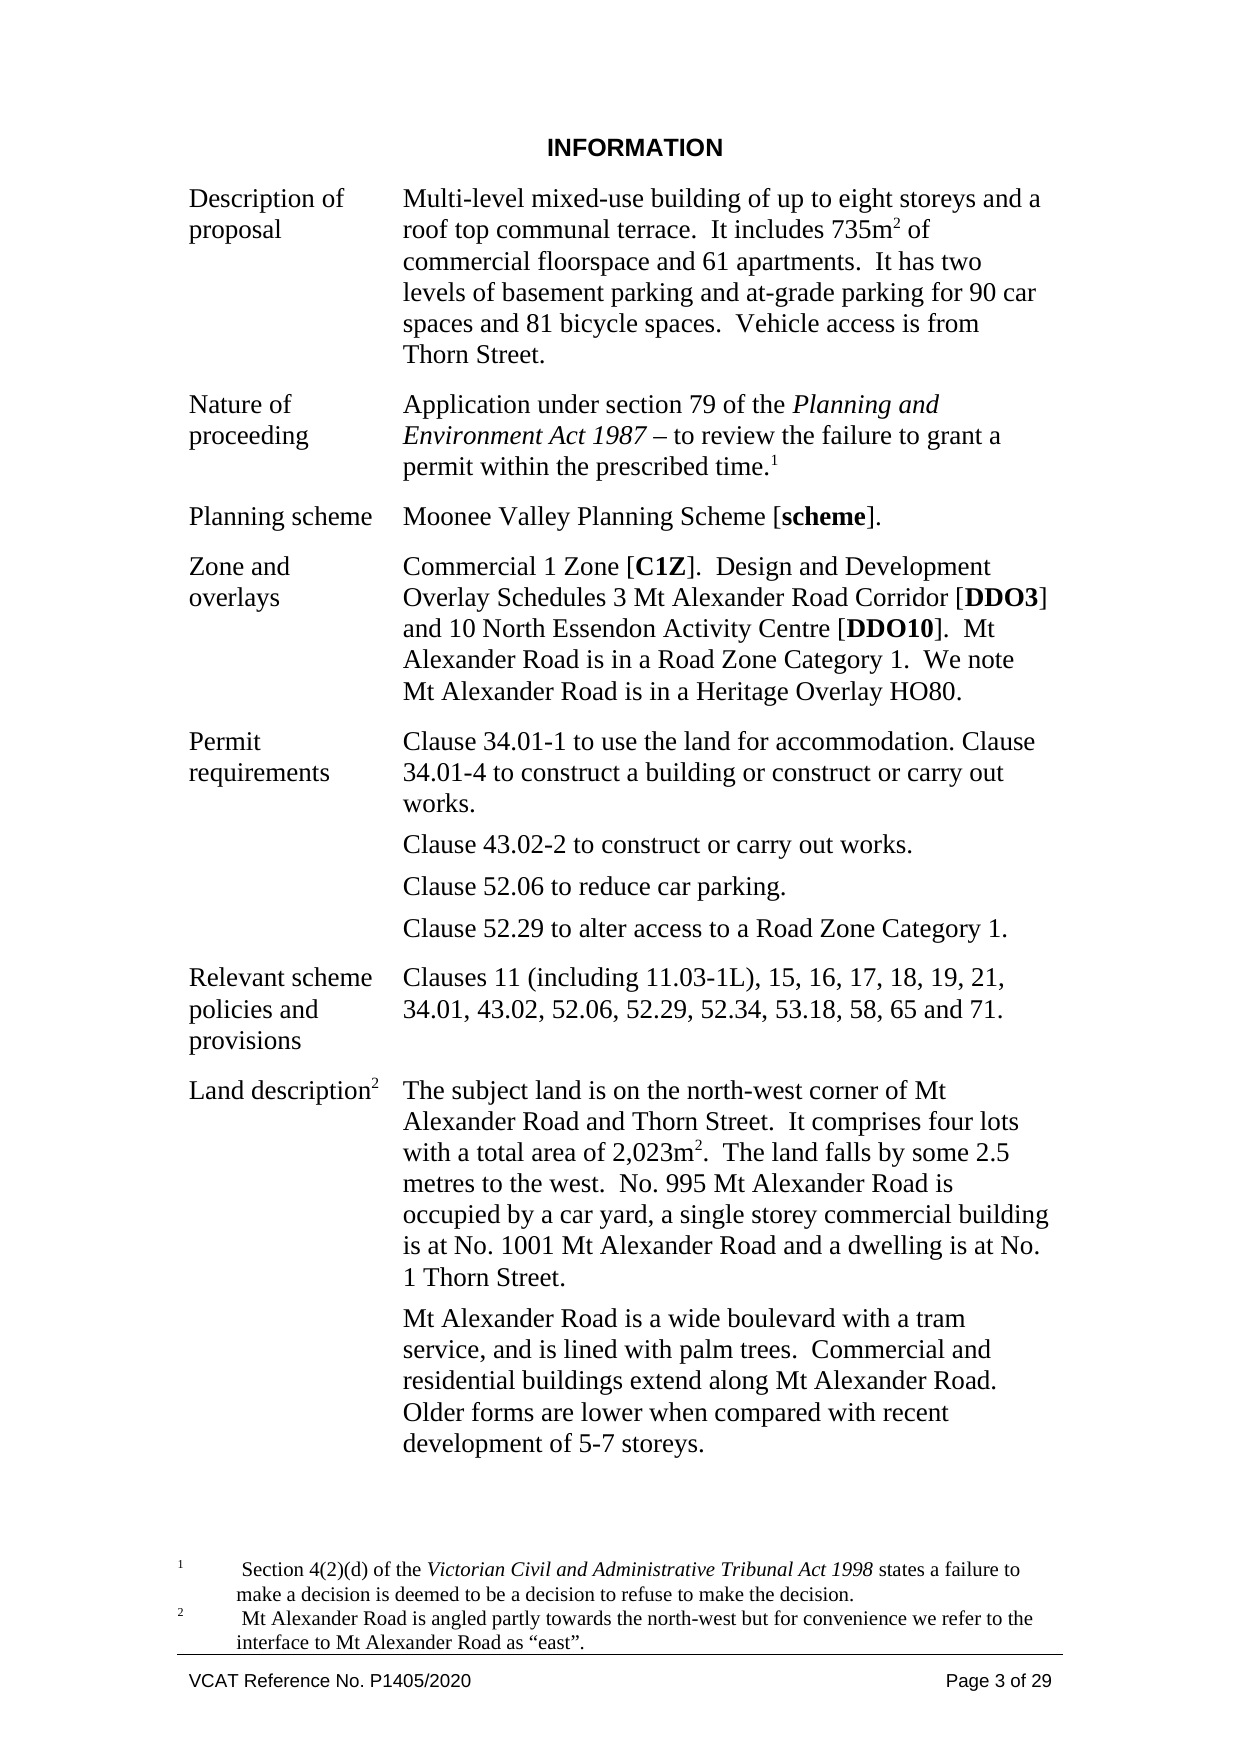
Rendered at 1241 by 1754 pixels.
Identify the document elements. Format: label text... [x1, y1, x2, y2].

table_cell Nature of proceeding [177, 380, 391, 492]
table_cell Permit requirements [177, 716, 391, 953]
table_cell Planning scheme [177, 492, 391, 542]
table_cell Clauses 11 (including 11.03-1L), 15, 16, 17, 18, 19, 21, 34.01, 43.02, 52.06, 52.29, 52.34, 53.18, 58, 65 and 71. [391, 953, 1063, 1065]
subtitle Information [177, 133, 1093, 162]
table_cell Clause 34.01-1 to use the land for accommodation. Clause 34.01-4 to construct a building or construct or carry out works. Clause 43.02-2 to construct or carry out works. Clause 52.06 to reduce car parking. Clause 52.29 to alter access to a Road Zone Category 1. [391, 716, 1063, 953]
table_header Description of proposal [177, 174, 391, 380]
table_header Multi-level mixed-use building of up to eight storeys and a roof top communal terrace. It includes 735m2 of commercial floorspace and 61 apartments. It has two levels of basement parking and at-grade parking for 90 car spaces and 81 bicycle spaces. Vehicle access is from Thorn Street. [391, 174, 1063, 380]
table_cell Moonee Valley Planning Scheme [scheme]. [391, 492, 1063, 542]
table_cell Land description [177, 1065, 391, 1468]
table_cell Commercial 1 Zone [C1Z]. Design and Development Overlay Schedules 3 Mt Alexander Road Corridor [DDO3] and 10 North Essendon Activity Centre [DDO10]. Mt Alexander Road is in a Road Zone Category 1. We note Mt Alexander Road is in a Heritage Overlay HO80. [391, 542, 1063, 716]
table_cell Application under section 79 of the Planning and Environment Act 1987 – to review the failure to grant a permit within the prescribed time. [391, 380, 1063, 492]
table_cell Relevant scheme policies and provisions [177, 953, 391, 1065]
table_cell Zone and overlays [177, 542, 391, 716]
table_cell The subject land is on the north-west corner of Mt Alexander Road and Thorn Street. It comprises four lots with a total area of 2,023m2. The land falls by some 2.5 metres to the west. No. 995 Mt Alexander Road is occupied by a car yard, a single storey commercial building is at No. 1001 Mt Alexander Road and a dwelling is at No. 1 Thorn Street. Mt Alexander Road is a wide boulevard with a tram service, and is lined with palm trees. Commercial and residential buildings extend along Mt Alexander Road. Older forms are lower when compared with recent development of 5-7 storeys. [391, 1065, 1063, 1468]
